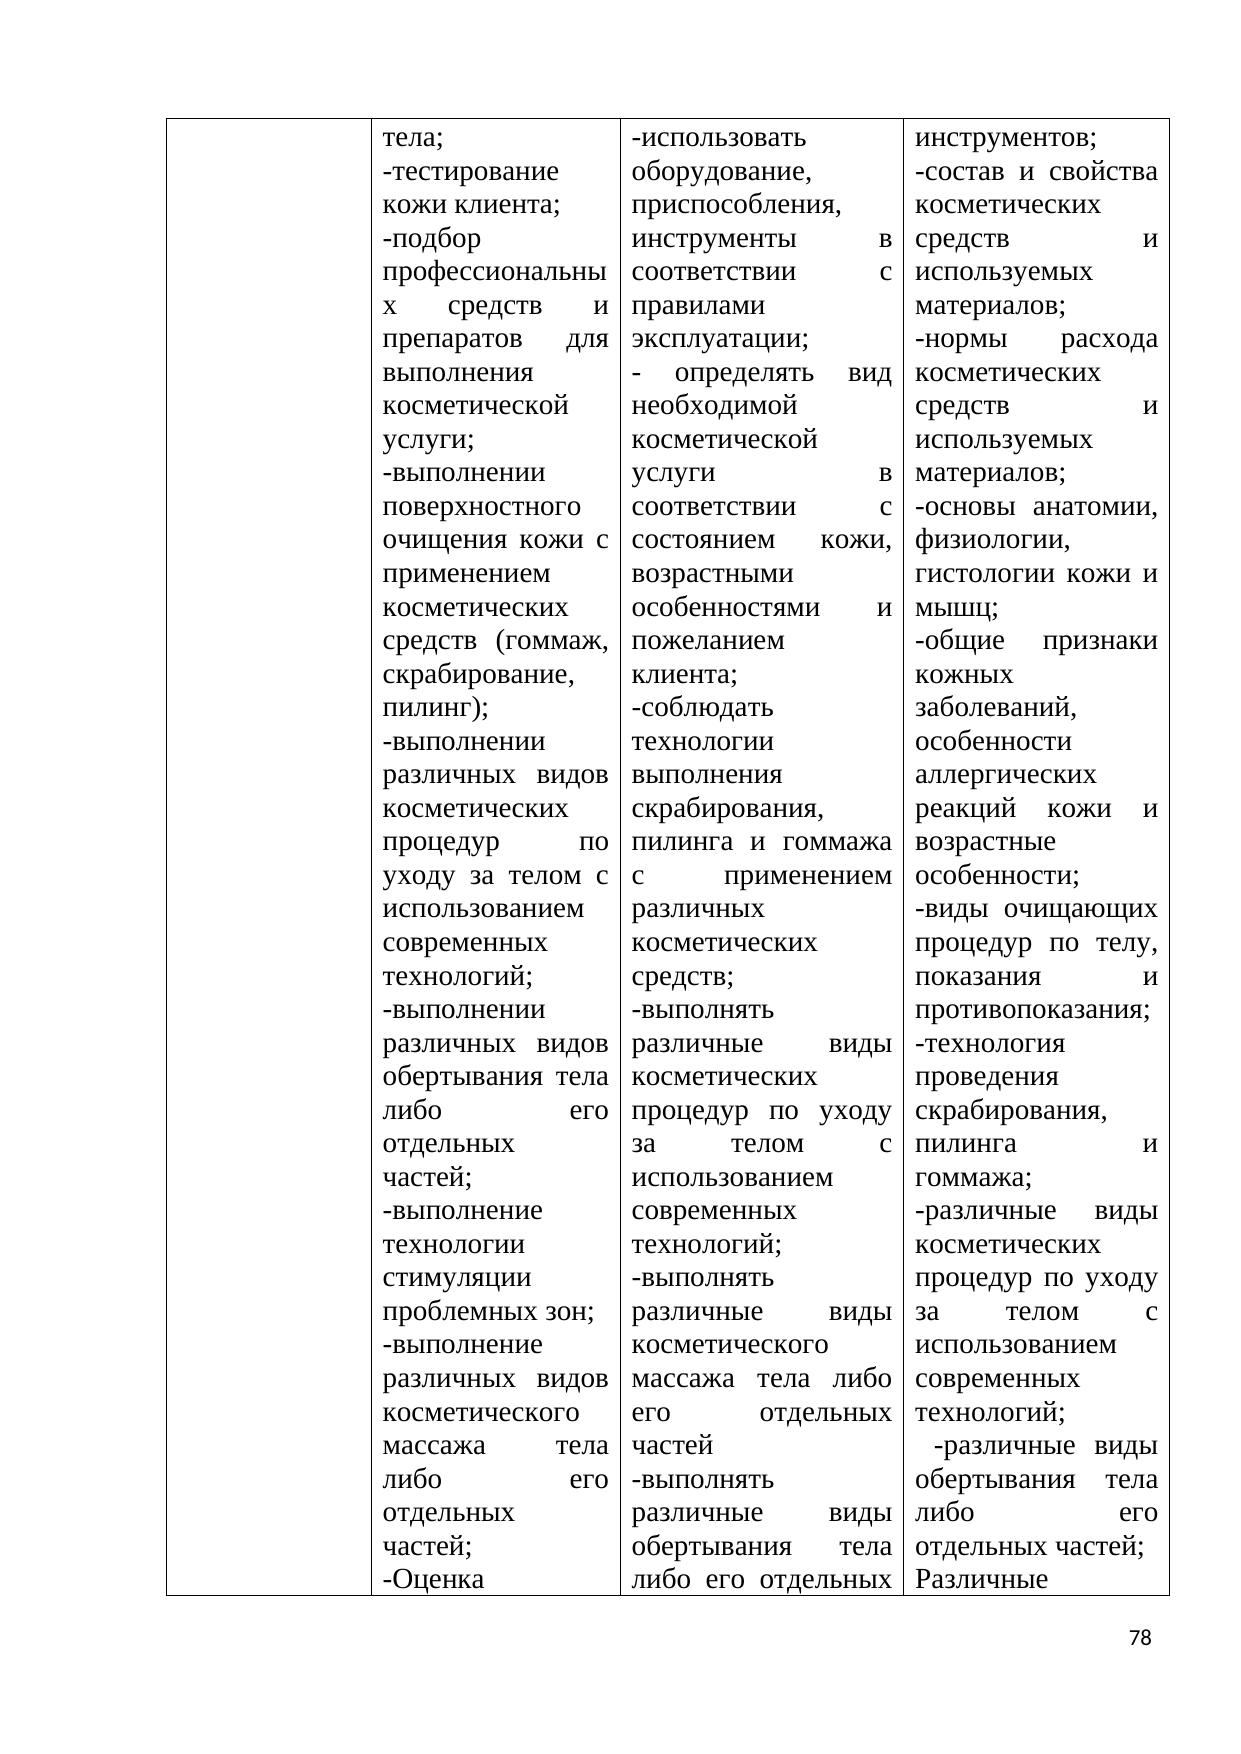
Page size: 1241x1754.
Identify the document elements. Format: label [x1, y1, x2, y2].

table_cell [167, 119, 371, 1595]
table_cell [904, 119, 1169, 1595]
table_cell [372, 119, 620, 1595]
table_cell [621, 119, 903, 1595]
